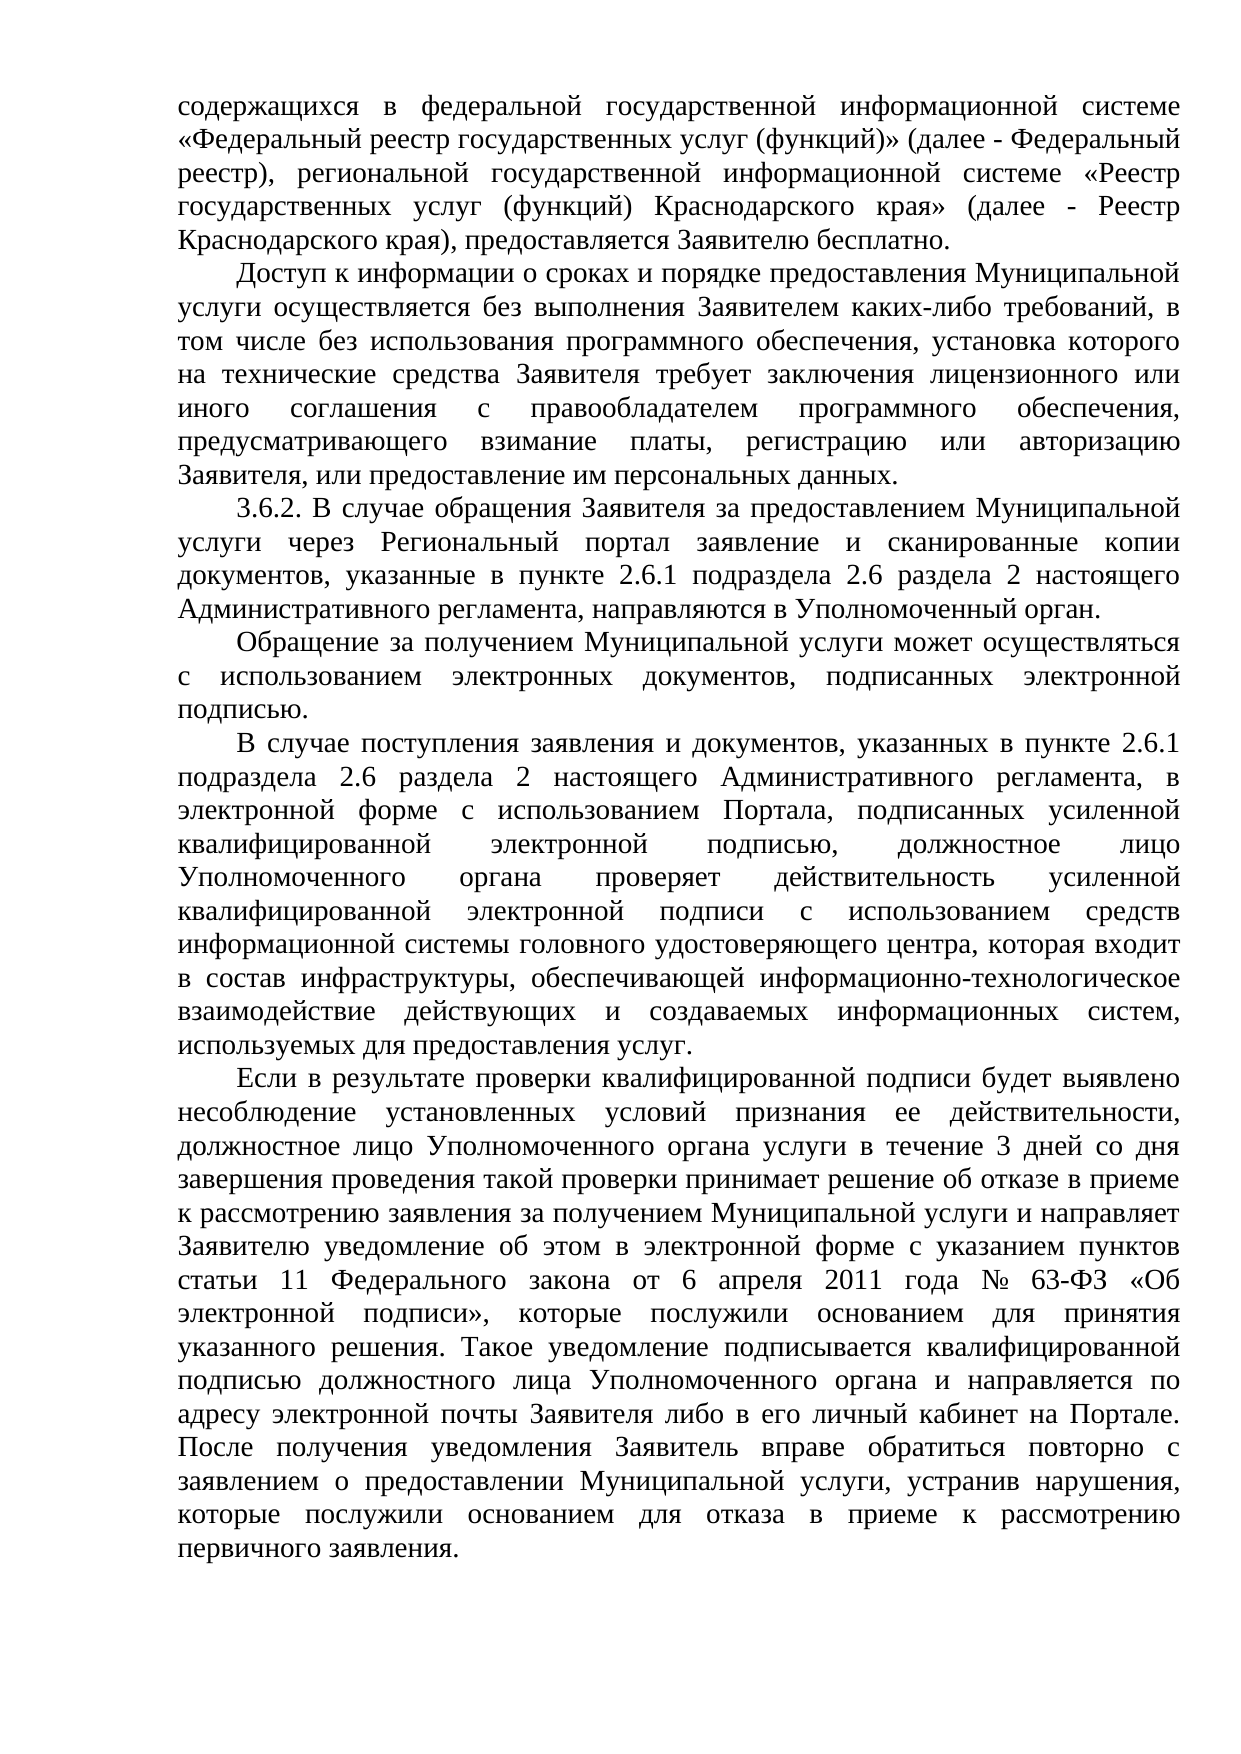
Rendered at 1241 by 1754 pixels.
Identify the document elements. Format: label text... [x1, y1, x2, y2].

text 3.6.2. В случае обращения Заявителя за предоставлением Муниципальной услуги через Региональный портал заявление и сканированные копии документов, указанные в пункте 2.6.1 подраздела 2.6 раздела 2 настоящего Административного регламента, направляются в Уполномоченный орган. [177, 490, 1181, 624]
text Если в результате проверки квалифицированной подписи будет выявлено несоблюдение установленных условий признания ее действительности, должностное лицо Уполномоченного органа услуги в течение 3 дней со дня завершения проведения такой проверки принимает решение об отказе в приеме к рассмотрению заявления за получением Муниципальной услуги и направляет Заявителю уведомление об этом в электронной форме с указанием пунктов статьи 11 Федерального закона от 6 апреля 2011 года № 63-ФЗ «Об электронной подписи», которые послужили основанием для принятия указанного решения. Такое уведомление подписывается квалифицированной подписью должностного лица Уполномоченного органа и направляется по адресу электронной почты Заявителя либо в его личный кабинет на Портале. После получения уведомления Заявитель вправе обратиться повторно с заявлением о предоставлении Муниципальной услуги, устранив нарушения, которые послужили основанием для отказа в приеме к рассмотрению первичного заявления. [177, 1061, 1181, 1564]
text В случае поступления заявления и документов, указанных в пункте 2.6.1 подраздела 2.6 раздела 2 настоящего Административного регламента, в электронной форме с использованием Портала, подписанных усиленной квалифицированной электронной подписью, должностное лицо Уполномоченного органа проверяет действительность усиленной квалифицированной электронной подписи с использованием средств информационной системы головного удостоверяющего центра, которая входит в состав инфраструктуры, обеспечивающей информационно-технологическое взаимодействие действующих и создаваемых информационных систем, используемых для предоставления услуг. [177, 725, 1181, 1061]
text Доступ к информации о сроках и порядке предоставления Муниципальной услуги осуществляется без выполнения Заявителем каких-либо требований, в том числе без использования программного обеспечения, установка которого на технические средства Заявителя требует заключения лицензионного или иного соглашения с правообладателем программного обеспечения, предусматривающего взимание платы, регистрацию или авторизацию Заявителя, или предоставление им персональных данных. [177, 256, 1181, 490]
text Обращение за получением Муниципальной услуги может осуществляться с использованием электронных документов, подписанных электронной подписью. [177, 624, 1181, 725]
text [177, 88, 1181, 256]
